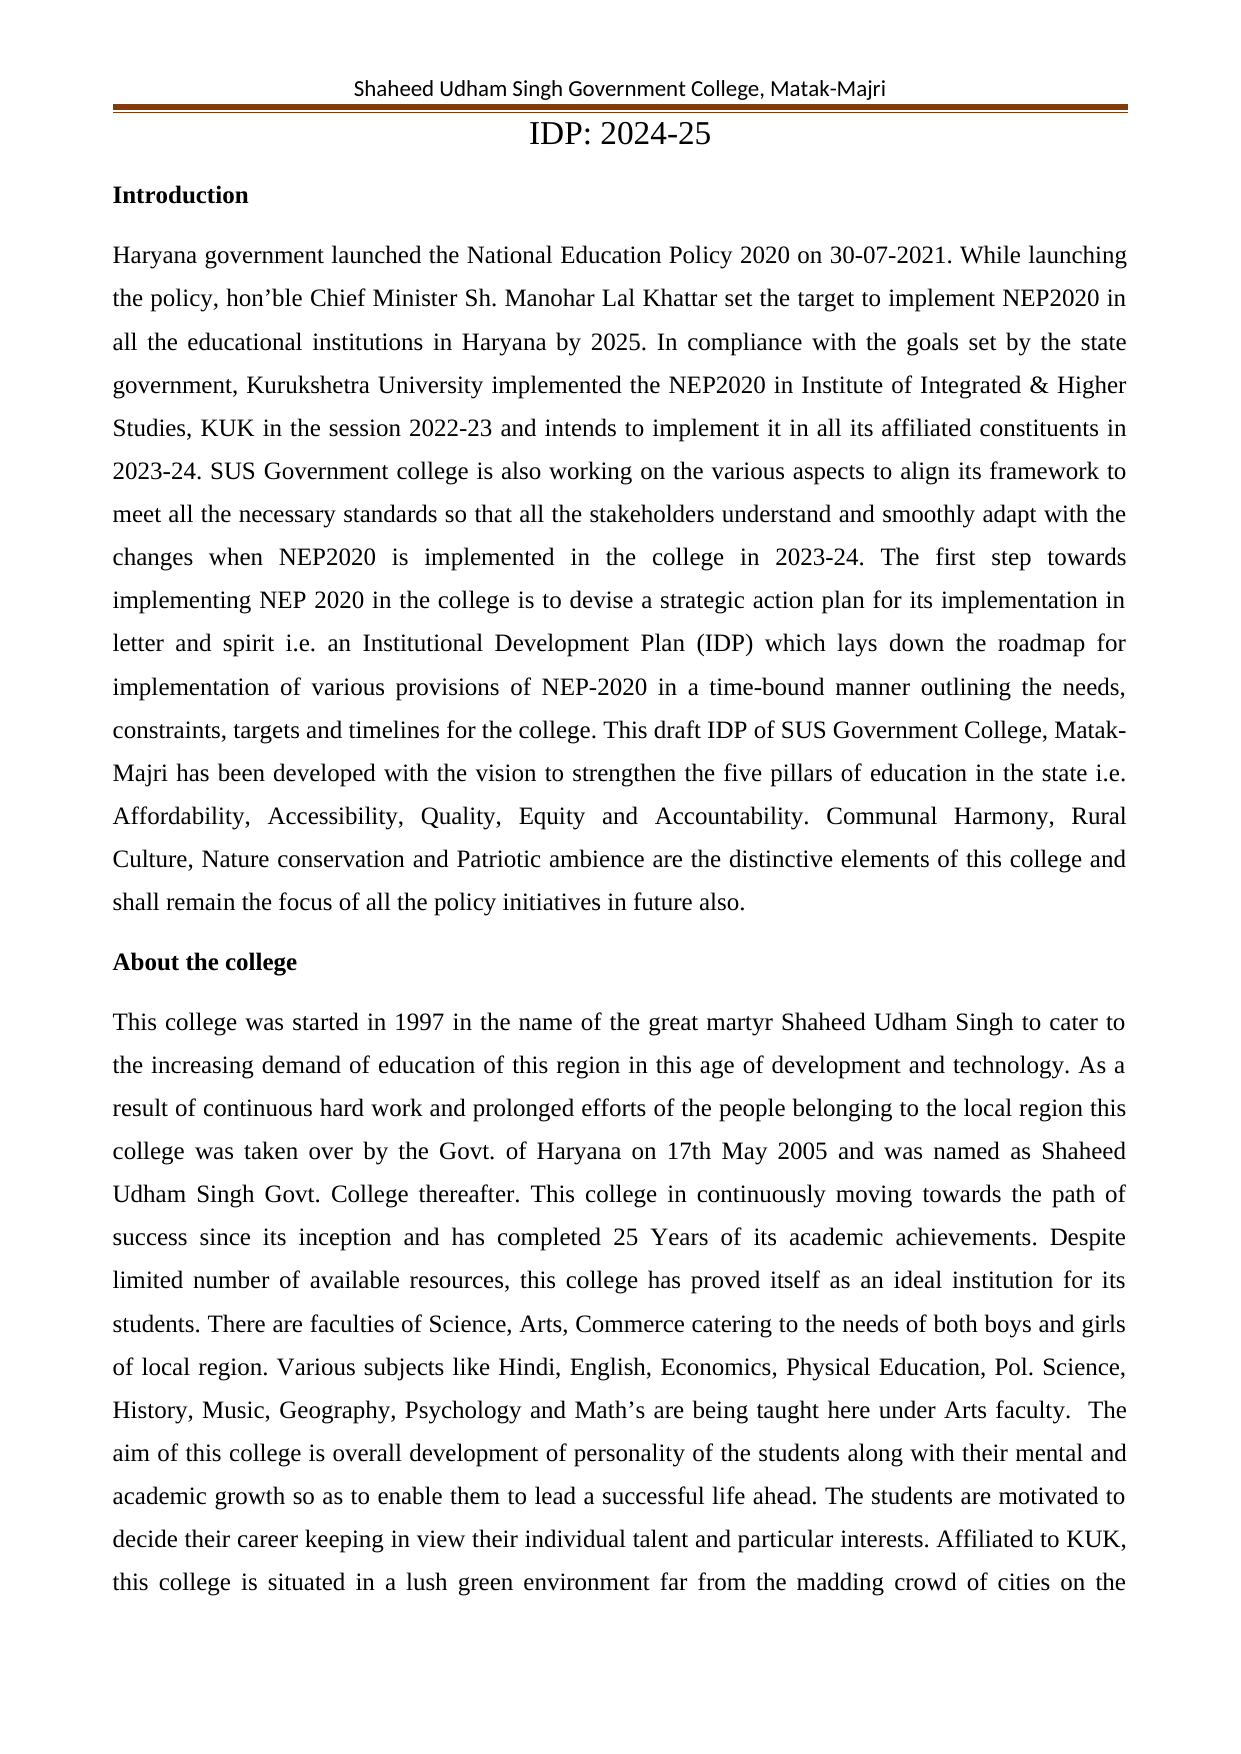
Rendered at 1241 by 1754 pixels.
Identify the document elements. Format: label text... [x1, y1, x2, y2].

text About the college [112, 947, 1128, 976]
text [112, 1007, 1128, 1596]
text Introduction [112, 181, 1128, 209]
text Haryana government launched the National Education Policy 2020 on 30-07-2021. While launching the policy, hon’ble Chief Minister Sh. Manohar Lal Khattar set the target to implement NEP2020 in all the educational institutions in Haryana by 2025. In compliance with the goals set by the state government, Kurukshetra University implemented the NEP2020 in Institute of Integrated & Higher Studies, KUK in the session 2022-23 and intends to implement it in all its affiliated constituents in 2023-24. SUS Government college is also working on the various aspects to align its framework to meet all the necessary standards so that all the stakeholders understand and smoothly adapt with the changes when NEP2020 is implemented in the college in 2023-24. The first step towards implementing NEP 2020 in the college is to devise a strategic action plan for its implementation in letter and spirit i.e. an Institutional Development Plan (IDP) which lays down the roadmap for implementation of various provisions of NEP-2020 in a time-bound manner outlining the needs, constraints, targets and timelines for the college. This draft IDP of SUS Government College, Matak- Majri has been developed with the vision to strengthen the five pillars of education in the state i.e. Affordability, Accessibility, Quality, Equity and Accountability. Communal Harmony, Rural Culture, Nature conservation and Patriotic ambience are the distinctive elements of this college and shall remain the focus of all the policy initiatives in future also. [112, 240, 1128, 916]
